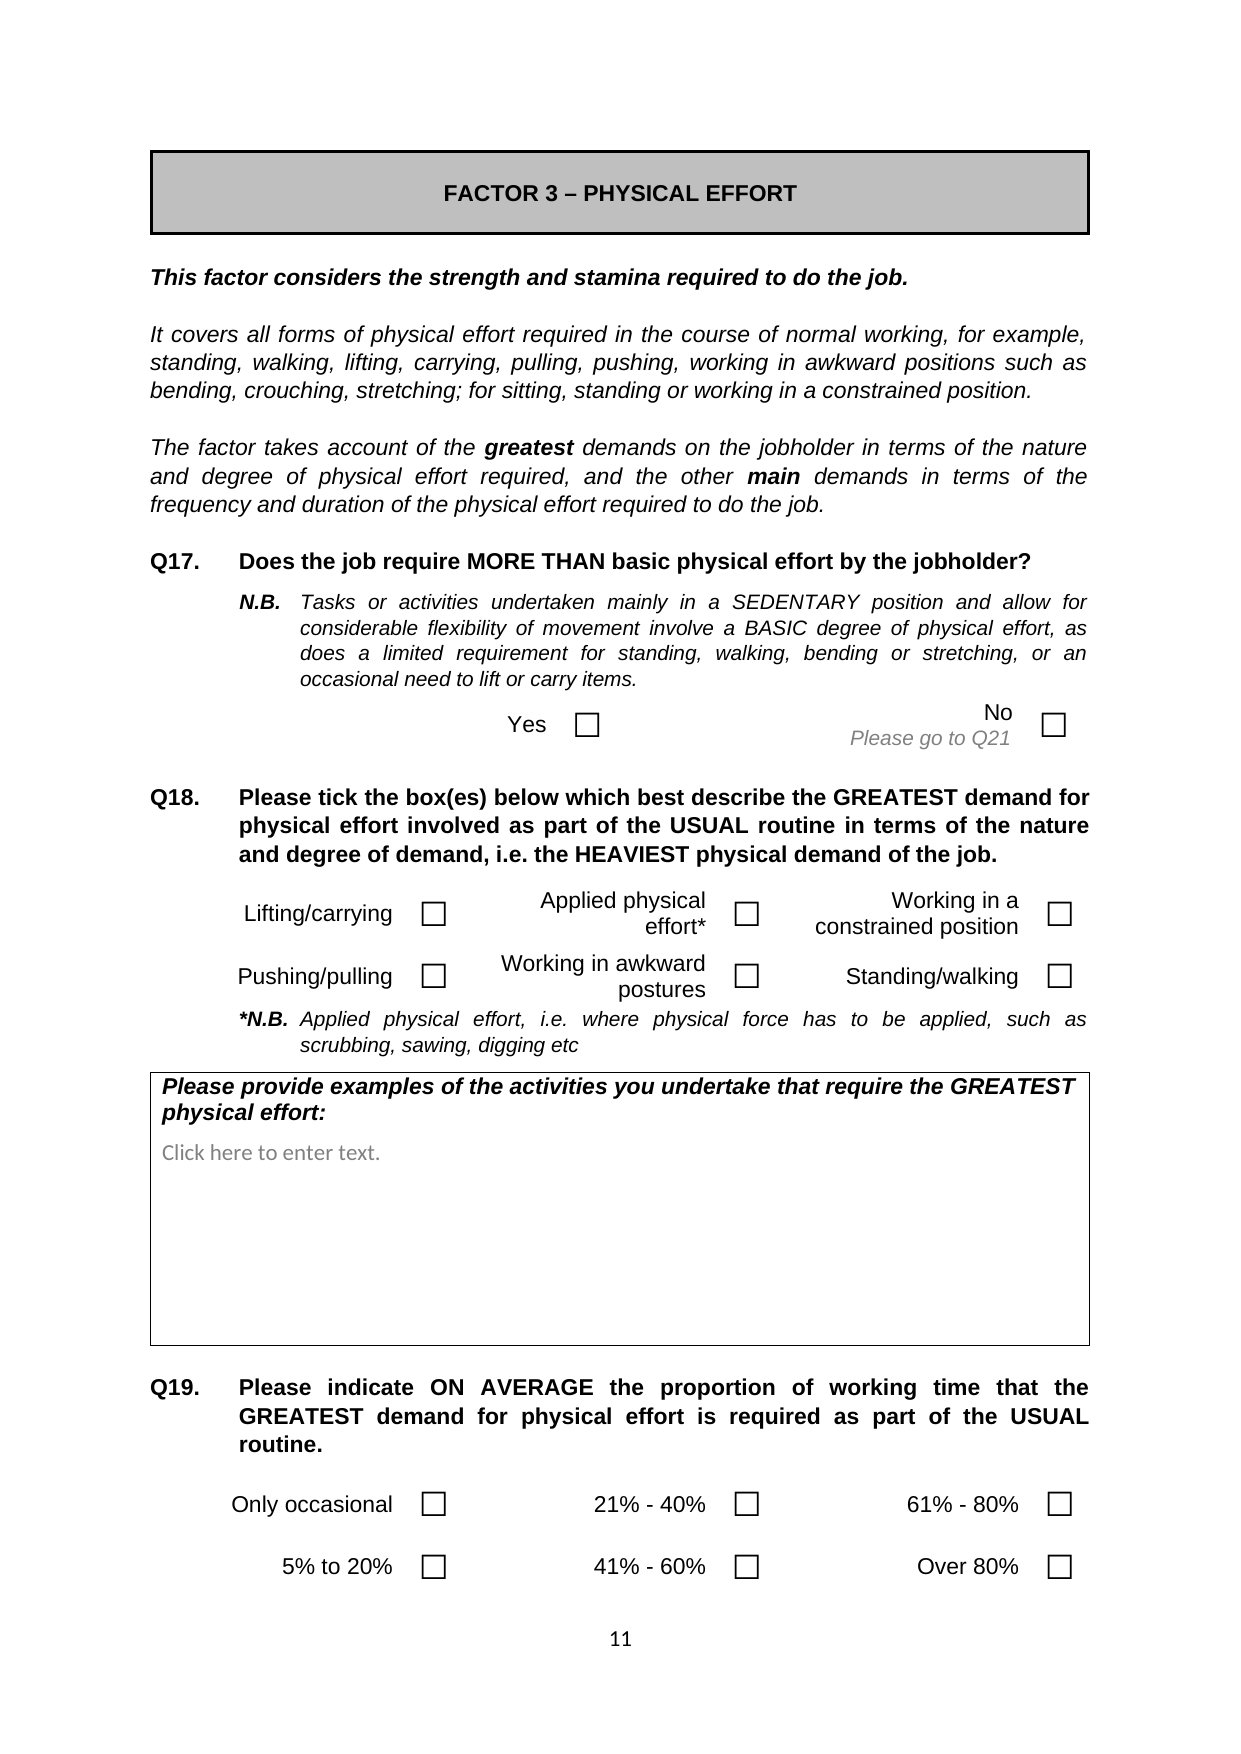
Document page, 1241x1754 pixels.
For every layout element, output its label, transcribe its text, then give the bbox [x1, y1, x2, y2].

table_header Working in a constrained position [776, 882, 1030, 945]
table_header FACTOR 3 – PHYSICAL EFFORT [153, 153, 1087, 232]
table_cell [151, 1126, 1089, 1345]
table_cell Over 80% [776, 1535, 1030, 1598]
table_cell 41% - 60% [463, 1535, 717, 1598]
table_header Lifting/carrying [150, 882, 404, 945]
text Q17. Does the job require MORE THAN basic physical effort by the jobholder? [150, 548, 1090, 574]
table_cell Pushing/pulling [150, 945, 404, 1007]
table_header Yes [150, 693, 557, 755]
table_header Please provide examples of the activities you undertake that require the GREATEST physical effort: [151, 1073, 1089, 1126]
table_header Applied physical effort* [463, 882, 717, 945]
text This factor considers the strength and stamina required to do the job. [150, 264, 1090, 290]
table_cell 5% to 20% [150, 1535, 404, 1598]
text Q18. Please tick the box(es) below which best describe the GREATEST demand for physical effort involved as part of the USUAL routine in terms of the nature and degree of demand, i.e. the HEAVIEST physical demand of the job. [150, 784, 1090, 867]
text *N.B. Applied physical effort, i.e. where physical force has to be applied, such as scrubbing, sawing, digging etc [239, 1007, 1090, 1057]
text It covers all forms of physical effort required in the course of normal working, for example, standing, walking, lifting, carrying, pulling, pushing, working in awkward positions such as bending, crouching, stretching; for sitting, standing or working in a constrained position. [150, 321, 1090, 404]
table_header Only occasional [150, 1473, 404, 1535]
text N.B. Tasks or activities undertaken mainly in a SEDENTARY position and allow for considerable flexibility of movement involve a BASIC degree of physical effort, as does a limited requirement for standing, walking, bending or stretching, or an occasional need to lift or carry items. [239, 589, 1090, 691]
text The factor takes account of the greatest demands on the jobholder in terms of the nature and degree of physical effort required, and the other main demands in terms of the frequency and duration of the physical effort required to do the job. [150, 434, 1090, 518]
table_header 21% - 40% [463, 1473, 717, 1535]
table_header 61% - 80% [776, 1473, 1030, 1535]
table_header No Please go to Q21 [617, 693, 1024, 755]
table_cell Standing/walking [776, 945, 1030, 1007]
text Q19. Please indicate ON AVERAGE the proportion of working time that the GREATEST demand for physical effort is required as part of the USUAL routine. [150, 1374, 1090, 1457]
table_cell Working in awkward postures [463, 945, 717, 1007]
